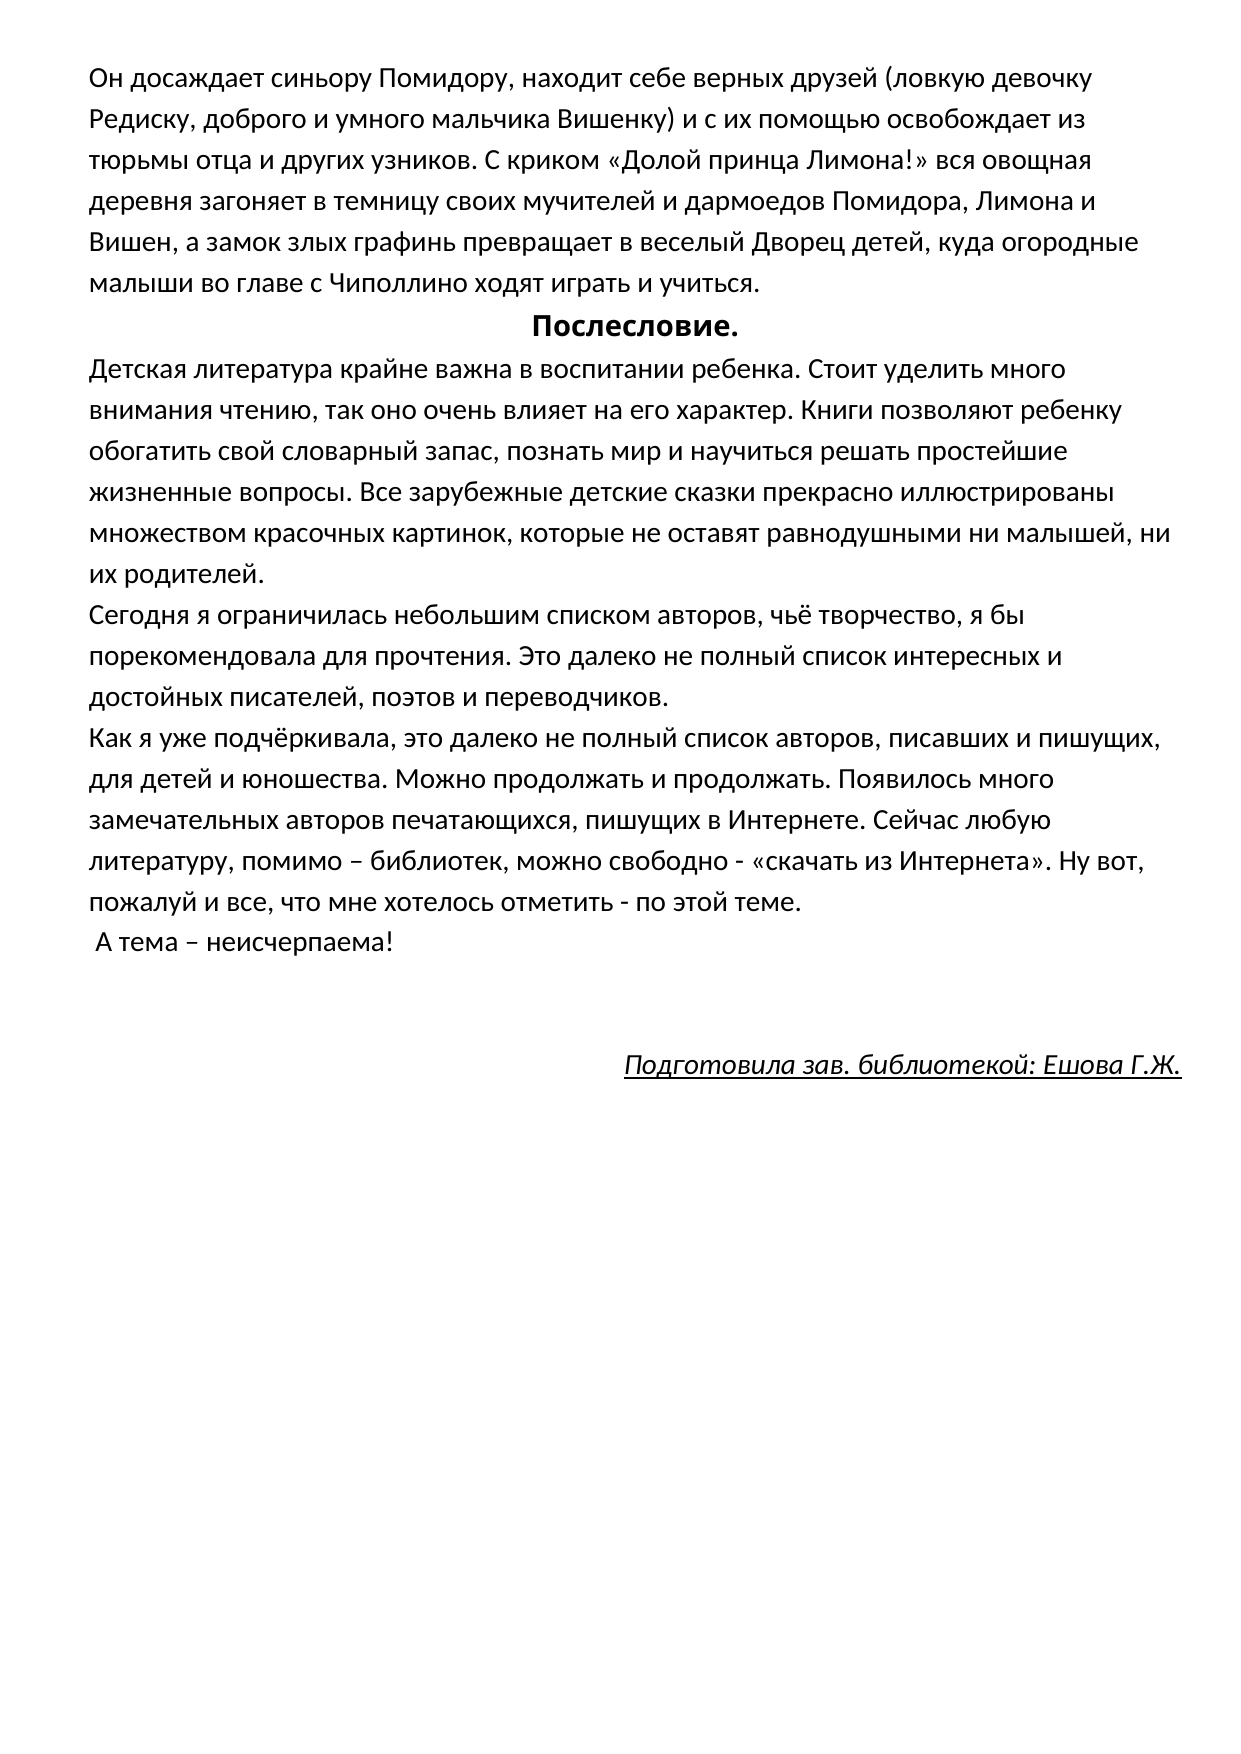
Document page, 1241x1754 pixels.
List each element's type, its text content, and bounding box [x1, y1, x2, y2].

text Он досаждает синьору Помидору, находит себе верных друзей (ловкую девочку Редиску, доброго и умного мальчика Вишенку) и с их помощью освобождает из тюрьмы отца и других узников. С криком «Долой принца Лимона!» вся овощная деревня загоняет в темницу своих мучителей и дармоедов Помидора, Лимона и Вишен, а замок злых графинь превращает в веселый Дворец детей, куда огородные малыши во главе с Чиполлино ходят играть и учиться. [89, 59, 1181, 299]
text Детская литература крайне важна в воспитании ребенка. Стоит уделить много внимания чтению, так оно очень влияет на его характер. Книги позволяют ребенку обогатить свой словарный запас, познать мир и научиться решать простейшие жизненные вопросы. Все зарубежные детские сказки прекрасно иллюстрированы множеством красочных картинок, которые не оставят равнодушными ни малышей, ни их родителей. [89, 350, 1181, 591]
text Подготовила зав. библиотекой: Ешова Г.Ж. [89, 1046, 1181, 1082]
text А тема – неисчерпаема! [89, 923, 1181, 959]
text Как я уже подчёркивала, это далеко не полный список авторов, писавших и пишущих, для детей и юношества. Можно продолжать и продолжать. Появилось много замечательных авторов печатающихся, пишущих в Интернете. Сейчас любую литературу, помимо – библиотек, можно свободно - «скачать из Интернета». Ну вот, пожалуй и все, что мне хотелось отметить - по этой теме. [89, 719, 1181, 918]
text Послесловие. [89, 305, 1181, 344]
text Сегодня я ограничилась небольшим списком авторов, чьё творчество, я бы порекомендовала для прочтения. Это далеко не полный список интересных и достойных писателей, поэтов и переводчиков. [89, 596, 1181, 713]
